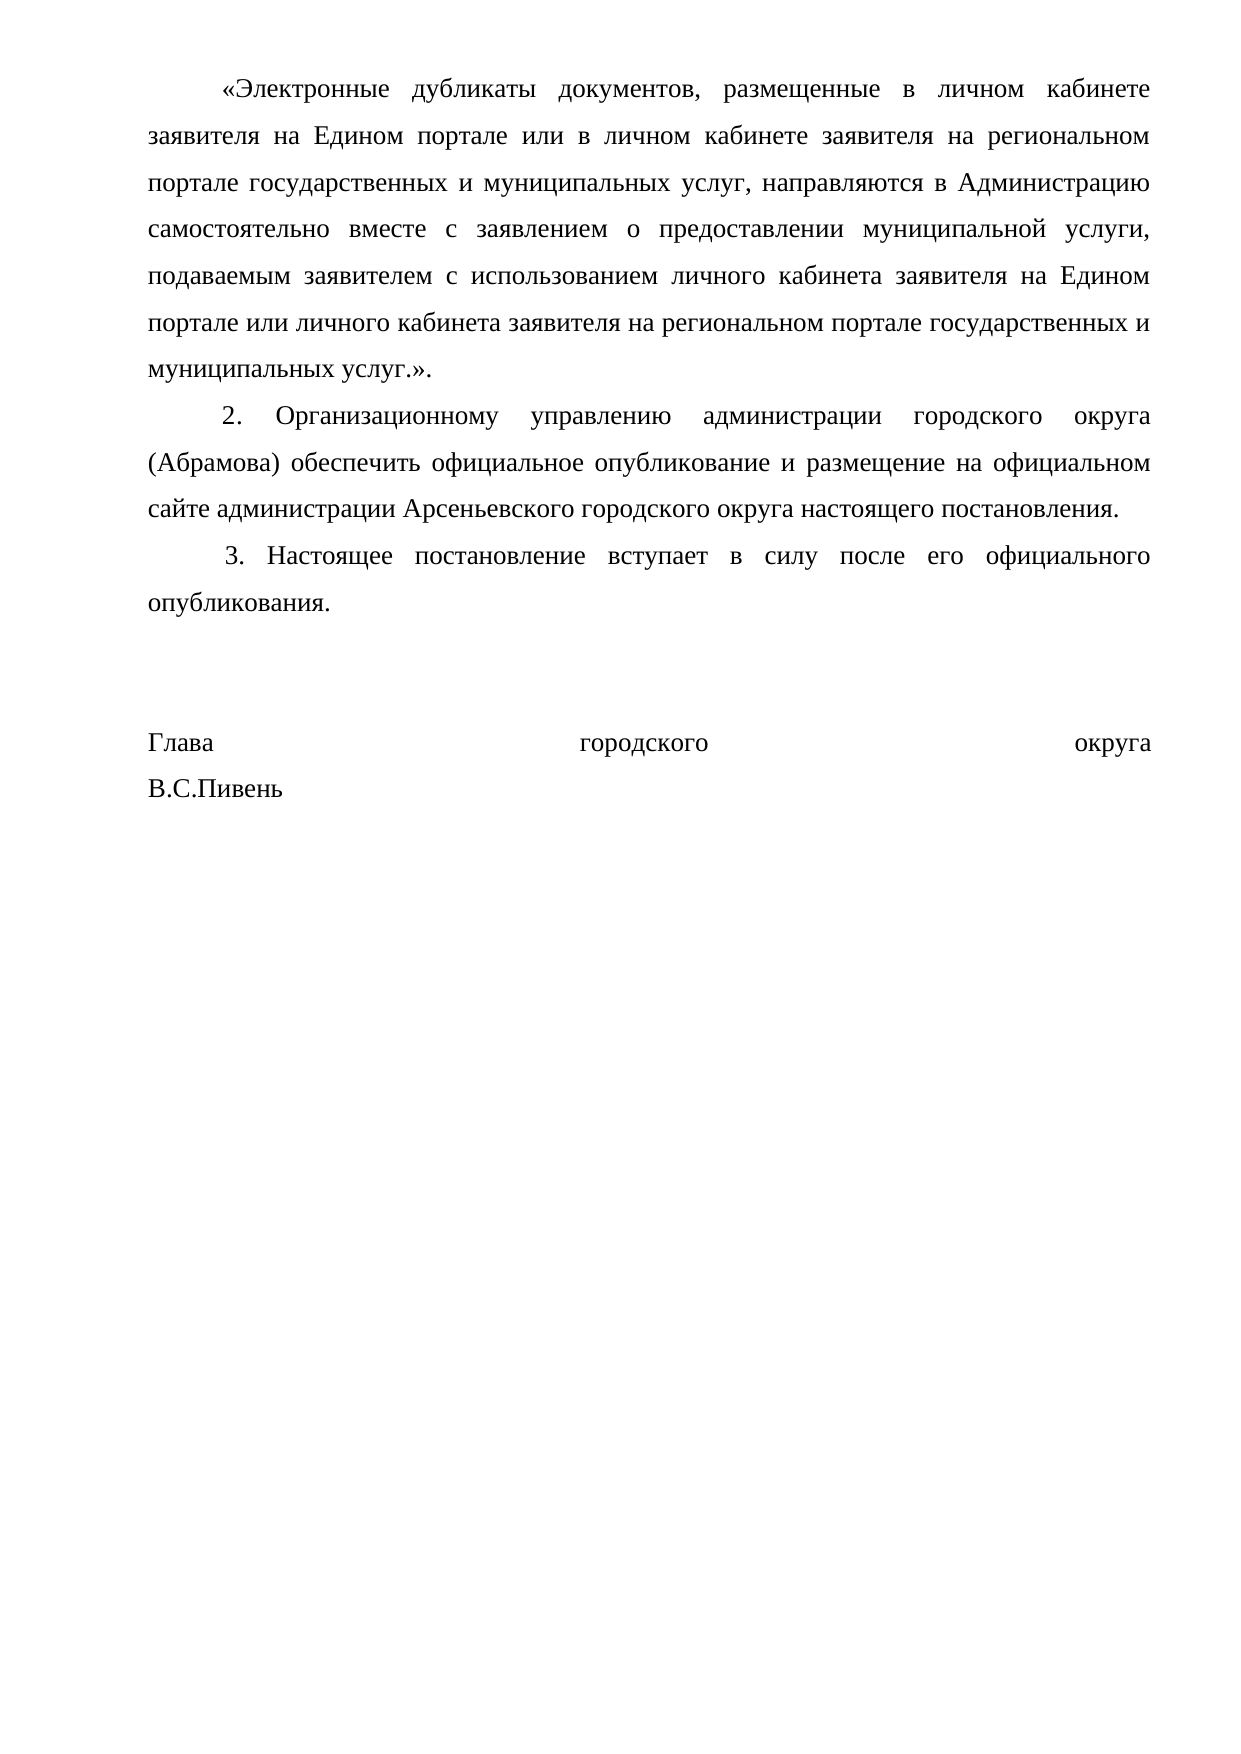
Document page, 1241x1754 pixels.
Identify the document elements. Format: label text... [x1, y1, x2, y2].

text «Электронные дубликаты документов, размещенные в личном кабинете заявителя на Едином портале или в личном кабинете заявителя на региональном портале государственных и муниципальных услуг, направляются в Администрацию самостоятельно вместе с заявлением о предоставлении муниципальной услуги, подаваемым заявителем с использованием личного кабинета заявителя на Едином портале или личного кабинета заявителя на региональном портале государственных и муниципальных услуг.». [148, 72, 1152, 384]
text Глава городского округа В.С.Пивень [148, 726, 1152, 804]
text 2. Организационному управлению администрации городского округа (Абрамова) обеспечить официальное опубликование и размещение на официальном сайте администрации Арсеньевского городского округа настоящего постановления. [148, 399, 1152, 524]
text 3. Настоящее постановление вступает в силу после его официального опубликования. [148, 539, 1152, 617]
